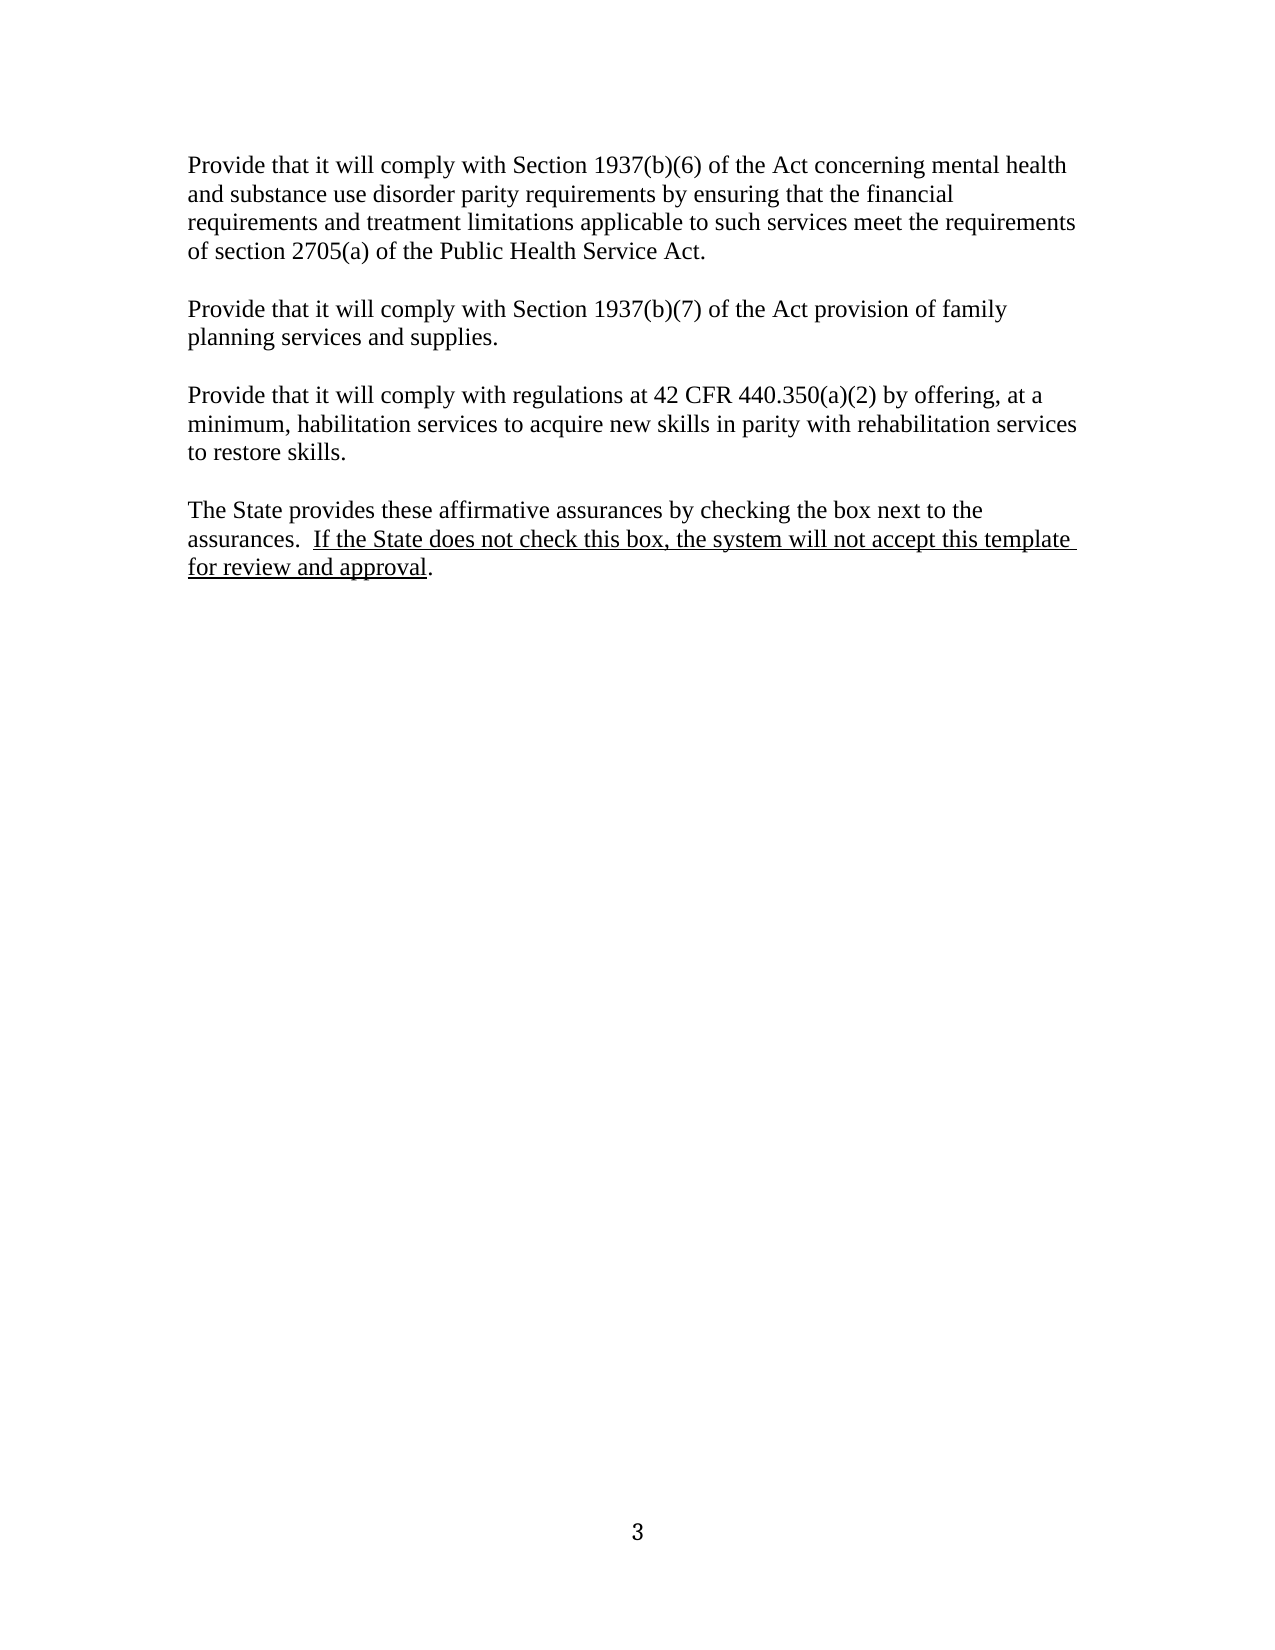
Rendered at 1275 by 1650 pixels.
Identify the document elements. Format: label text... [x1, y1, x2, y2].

text Provide that it will comply with Section 1937(b)(7) of the Act provision of family planning services and supplies. [187, 294, 1087, 351]
text The State provides these affirmative assurances by checking the box next to the assurances. If the State does not check this box, the system will not accept this template for review and approval. [187, 495, 1087, 581]
text Provide that it will comply with regulations at 42 CFR 440.350(a)(2) by offering, at a minimum, habilitation services to acquire new skills in parity with rehabilitation services to restore skills. [187, 380, 1087, 466]
text Provide that it will comply with Section 1937(b)(6) of the Act concerning mental health and substance use disorder parity requirements by ensuring that the financial requirements and treatment limitations applicable to such services meet the requirements of section 2705(a) of the Public Health Service Act. [187, 150, 1087, 265]
